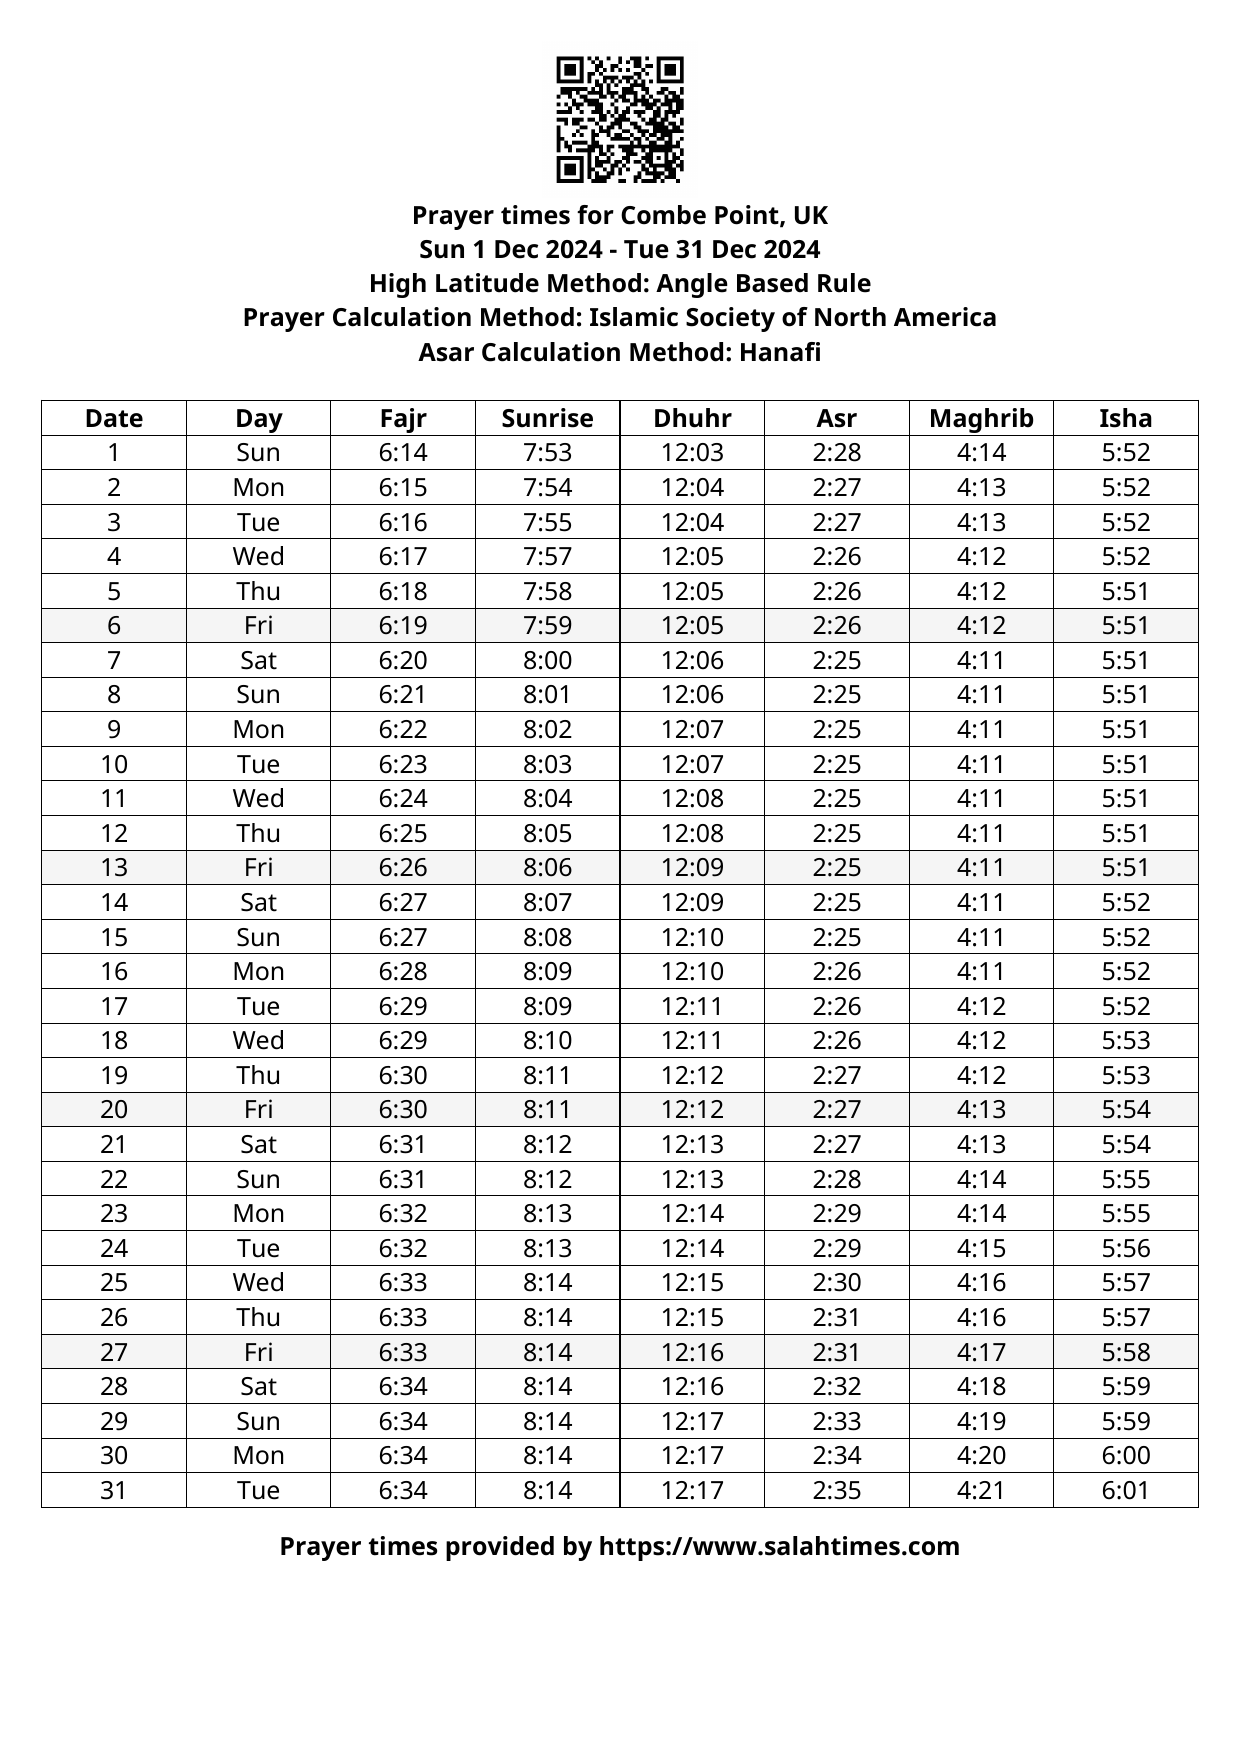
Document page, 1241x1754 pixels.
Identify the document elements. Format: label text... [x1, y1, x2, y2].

table_cell 5:59 [1054, 1404, 1198, 1437]
table_cell 4:18 [910, 1369, 1053, 1403]
table_cell 4:11 [910, 781, 1053, 815]
table_cell 8:09 [476, 954, 619, 988]
table_cell 6:01 [1054, 1473, 1198, 1507]
table_cell Fri [187, 1335, 330, 1368]
table_cell 5:52 [1054, 954, 1198, 988]
table_cell Sun [187, 436, 330, 469]
table_cell 12:05 [621, 574, 764, 607]
table_cell 4:20 [910, 1439, 1053, 1472]
table_cell 14 [42, 885, 186, 919]
table_cell Sun [187, 678, 330, 711]
table_cell 12:12 [621, 1093, 764, 1126]
table_cell 24 [42, 1231, 186, 1264]
table_header Date [42, 401, 186, 434]
table_cell 2:28 [765, 436, 909, 469]
table_cell 4:21 [910, 1473, 1053, 1507]
table_cell 2:25 [765, 816, 909, 849]
table_cell Sat [187, 643, 330, 677]
table_cell Mon [187, 1196, 330, 1230]
table_cell 17 [42, 989, 186, 1022]
table_cell 6:27 [331, 920, 475, 953]
table_cell 4:12 [910, 1024, 1053, 1057]
table_cell 8:08 [476, 920, 619, 953]
table_cell 6:34 [331, 1404, 475, 1437]
table_cell 6:00 [1054, 1439, 1198, 1472]
table_cell 2:25 [765, 643, 909, 677]
table_cell 26 [42, 1300, 186, 1334]
table_cell 6:27 [331, 885, 475, 919]
table_cell 6:33 [331, 1266, 475, 1299]
table_cell 4 [42, 539, 186, 573]
table_cell 2:27 [765, 1058, 909, 1092]
table_cell 5:56 [1054, 1231, 1198, 1264]
table_cell 6:28 [331, 954, 475, 988]
table_cell 2:25 [765, 712, 909, 746]
table_cell 8:00 [476, 643, 619, 677]
table_cell 12:17 [621, 1439, 764, 1472]
table_cell 4:15 [910, 1231, 1053, 1264]
table_cell Thu [187, 816, 330, 849]
table_cell 8:05 [476, 816, 619, 849]
table_cell 4:11 [910, 712, 1053, 746]
table_cell 12:14 [621, 1231, 764, 1264]
table_cell 4:12 [910, 574, 1053, 607]
table_cell Sat [187, 1369, 330, 1403]
table_cell 12:04 [621, 505, 764, 538]
table_cell 8:14 [476, 1404, 619, 1437]
table_cell 6:22 [331, 712, 475, 746]
table_cell 5:51 [1054, 816, 1198, 849]
table_cell 2:25 [765, 678, 909, 711]
table_cell 6:17 [331, 539, 475, 573]
table_cell 8:09 [476, 989, 619, 1022]
table_cell 6:33 [331, 1300, 475, 1334]
table_cell 8:14 [476, 1300, 619, 1334]
table_cell 12:15 [621, 1266, 764, 1299]
table_cell 16 [42, 954, 186, 988]
table_cell 12:08 [621, 816, 764, 849]
table_cell 8:03 [476, 747, 619, 780]
table_cell 2:25 [765, 747, 909, 780]
table_cell 12:17 [621, 1473, 764, 1507]
table_cell 2:29 [765, 1231, 909, 1264]
table_cell Fri [187, 851, 330, 884]
table_cell 2:26 [765, 574, 909, 607]
table_cell 5:51 [1054, 574, 1198, 607]
table_cell 4:11 [910, 885, 1053, 919]
table_cell Thu [187, 1300, 330, 1334]
table_cell 2:25 [765, 781, 909, 815]
text Asar Calculation Method: Hanafi [42, 334, 1198, 368]
table_cell 4:16 [910, 1266, 1053, 1299]
table_cell 5:59 [1054, 1369, 1198, 1403]
table_cell 2:25 [765, 885, 909, 919]
table_cell 8:14 [476, 1473, 619, 1507]
table_cell Sun [187, 1162, 330, 1195]
table_cell 4:12 [910, 609, 1053, 642]
table_cell 2:29 [765, 1196, 909, 1230]
table_cell 5:51 [1054, 712, 1198, 746]
table_cell 8:10 [476, 1024, 619, 1057]
table_cell 21 [42, 1127, 186, 1161]
table_cell 12:13 [621, 1127, 764, 1161]
table_cell 4:13 [910, 470, 1053, 504]
table_cell 5:51 [1054, 678, 1198, 711]
table_cell 12:05 [621, 539, 764, 573]
table_cell 27 [42, 1335, 186, 1368]
table_cell 12:13 [621, 1162, 764, 1195]
table_cell 6:24 [331, 781, 475, 815]
table_cell 12:14 [621, 1196, 764, 1230]
table_cell 8:11 [476, 1093, 619, 1126]
table_cell 7:59 [476, 609, 619, 642]
table_cell 10 [42, 747, 186, 780]
table_cell 4:11 [910, 920, 1053, 953]
table_cell 7 [42, 643, 186, 677]
table_cell 5:57 [1054, 1266, 1198, 1299]
table_cell 12:06 [621, 678, 764, 711]
text High Latitude Method: Angle Based Rule [42, 266, 1198, 300]
table_cell 2:32 [765, 1369, 909, 1403]
picture [542, 41, 699, 198]
table_cell 4:11 [910, 643, 1053, 677]
table_cell 2:27 [765, 1093, 909, 1126]
table_cell 5:54 [1054, 1127, 1198, 1161]
table_cell 19 [42, 1058, 186, 1092]
table_cell 12:06 [621, 643, 764, 677]
table_cell Sun [187, 920, 330, 953]
table_cell 4:12 [910, 539, 1053, 573]
table_cell 5:55 [1054, 1196, 1198, 1230]
table_header Day [187, 401, 330, 434]
table_cell 12 [42, 816, 186, 849]
table_cell 8 [42, 678, 186, 711]
table_header Sunrise [476, 401, 619, 434]
table_cell 12:07 [621, 747, 764, 780]
table_cell 6:21 [331, 678, 475, 711]
table_cell 6:15 [331, 470, 475, 504]
table_cell 20 [42, 1093, 186, 1126]
table_cell 2:25 [765, 851, 909, 884]
table_header Fajr [331, 401, 475, 434]
table_cell 4:14 [910, 1162, 1053, 1195]
table_cell Sat [187, 1127, 330, 1161]
table_cell 5:51 [1054, 747, 1198, 780]
table_cell 6:30 [331, 1093, 475, 1126]
table_cell Thu [187, 1058, 330, 1092]
table_cell 2:28 [765, 1162, 909, 1195]
table_cell 2:31 [765, 1335, 909, 1368]
table_cell 25 [42, 1266, 186, 1299]
table_cell 5:52 [1054, 505, 1198, 538]
table_cell 23 [42, 1196, 186, 1230]
table_cell 5:53 [1054, 1024, 1198, 1057]
table_cell 12:11 [621, 989, 764, 1022]
table_cell 8:14 [476, 1369, 619, 1403]
table_cell 7:53 [476, 436, 619, 469]
table_cell 7:58 [476, 574, 619, 607]
table_cell 6:16 [331, 505, 475, 538]
table_cell 6:23 [331, 747, 475, 780]
table_cell 6:26 [331, 851, 475, 884]
table_cell 12:04 [621, 470, 764, 504]
table_cell Tue [187, 1231, 330, 1264]
table_cell 2 [42, 470, 186, 504]
table_cell 4:16 [910, 1300, 1053, 1334]
table_cell 9 [42, 712, 186, 746]
table_cell 2:27 [765, 1127, 909, 1161]
table_cell 6 [42, 609, 186, 642]
table_cell 12:16 [621, 1335, 764, 1368]
table_cell 2:35 [765, 1473, 909, 1507]
table_cell 3 [42, 505, 186, 538]
table_cell Mon [187, 1439, 330, 1472]
table_cell 5:51 [1054, 781, 1198, 815]
text Sun 1 Dec 2024 - Tue 31 Dec 2024 [42, 232, 1198, 266]
table_cell Sun [187, 1404, 330, 1437]
table_cell 4:17 [910, 1335, 1053, 1368]
table_cell 6:34 [331, 1473, 475, 1507]
text Prayer times provided by https://www.salahtimes.com [42, 1528, 1198, 1563]
table_cell 6:30 [331, 1058, 475, 1092]
table_cell Mon [187, 954, 330, 988]
table_cell 1 [42, 436, 186, 469]
table_cell 12:17 [621, 1404, 764, 1437]
table_cell 2:26 [765, 539, 909, 573]
table_cell 7:54 [476, 470, 619, 504]
table_cell 12:08 [621, 781, 764, 815]
table_cell 12:10 [621, 954, 764, 988]
table_cell 31 [42, 1473, 186, 1507]
table_cell 2:33 [765, 1404, 909, 1437]
table_cell 2:27 [765, 505, 909, 538]
table_cell 5:52 [1054, 470, 1198, 504]
table_cell Sat [187, 885, 330, 919]
table_cell 8:02 [476, 712, 619, 746]
table_cell 12:11 [621, 1024, 764, 1057]
text Prayer Calculation Method: Islamic Society of North America [42, 300, 1198, 334]
table_cell 6:29 [331, 1024, 475, 1057]
table_cell 6:33 [331, 1335, 475, 1368]
table_cell 8:13 [476, 1231, 619, 1264]
table_cell 8:14 [476, 1266, 619, 1299]
table_cell 4:12 [910, 1058, 1053, 1092]
text Prayer times for Combe Point, UK [42, 198, 1198, 232]
table_cell 12:12 [621, 1058, 764, 1092]
table_cell 12:16 [621, 1369, 764, 1403]
table_cell 12:09 [621, 851, 764, 884]
table_cell 2:26 [765, 1024, 909, 1057]
table_cell 2:31 [765, 1300, 909, 1334]
table_header Dhuhr [621, 401, 764, 434]
table_cell 12:10 [621, 920, 764, 953]
table_cell 6:29 [331, 989, 475, 1022]
table_cell 5:51 [1054, 609, 1198, 642]
table_cell Tue [187, 505, 330, 538]
table_header Asr [765, 401, 909, 434]
table_cell 5:52 [1054, 885, 1198, 919]
table_cell 2:25 [765, 920, 909, 953]
table_cell 5:55 [1054, 1162, 1198, 1195]
table_cell 5:52 [1054, 920, 1198, 953]
table_cell 8:14 [476, 1439, 619, 1472]
table_cell 4:11 [910, 851, 1053, 884]
table_cell 4:13 [910, 505, 1053, 538]
table_cell 5:58 [1054, 1335, 1198, 1368]
table_cell 5:51 [1054, 851, 1198, 884]
table_cell 6:25 [331, 816, 475, 849]
table_cell 22 [42, 1162, 186, 1195]
table_cell 4:12 [910, 989, 1053, 1022]
table_cell 12:05 [621, 609, 764, 642]
table_header Isha [1054, 401, 1198, 434]
table_cell 30 [42, 1439, 186, 1472]
table_cell Mon [187, 712, 330, 746]
table_cell 8:07 [476, 885, 619, 919]
table_cell 6:31 [331, 1127, 475, 1161]
table_cell 5:52 [1054, 539, 1198, 573]
table_cell 5:53 [1054, 1058, 1198, 1092]
table_cell 12:09 [621, 885, 764, 919]
table_cell 8:14 [476, 1335, 619, 1368]
table_cell Fri [187, 609, 330, 642]
table_cell 8:04 [476, 781, 619, 815]
table_cell Tue [187, 989, 330, 1022]
table_cell 4:19 [910, 1404, 1053, 1437]
table_cell 12:15 [621, 1300, 764, 1334]
table_cell 6:14 [331, 436, 475, 469]
table_cell 5:54 [1054, 1093, 1198, 1126]
table_cell 13 [42, 851, 186, 884]
table_cell 4:13 [910, 1093, 1053, 1126]
table_cell Wed [187, 1024, 330, 1057]
table_cell 28 [42, 1369, 186, 1403]
table_cell 5:51 [1054, 643, 1198, 677]
table_cell 6:20 [331, 643, 475, 677]
table_cell 2:27 [765, 470, 909, 504]
table_cell 15 [42, 920, 186, 953]
table_cell 5:52 [1054, 436, 1198, 469]
table_cell 6:34 [331, 1439, 475, 1472]
table_cell 6:19 [331, 609, 475, 642]
table_cell 18 [42, 1024, 186, 1057]
table_cell 7:55 [476, 505, 619, 538]
table_cell 29 [42, 1404, 186, 1437]
table_cell 8:13 [476, 1196, 619, 1230]
table_cell 6:31 [331, 1162, 475, 1195]
table_cell 4:11 [910, 747, 1053, 780]
table_cell 6:32 [331, 1231, 475, 1264]
table_cell 12:07 [621, 712, 764, 746]
table_cell 8:12 [476, 1162, 619, 1195]
table_cell 4:11 [910, 678, 1053, 711]
table_cell Wed [187, 539, 330, 573]
table_header Maghrib [910, 401, 1053, 434]
table_cell 6:18 [331, 574, 475, 607]
table_cell Wed [187, 1266, 330, 1299]
table_cell 6:32 [331, 1196, 475, 1230]
table_cell 2:30 [765, 1266, 909, 1299]
table_cell 8:01 [476, 678, 619, 711]
table_cell Tue [187, 1473, 330, 1507]
table_cell 2:34 [765, 1439, 909, 1472]
table_cell Thu [187, 574, 330, 607]
table_cell Wed [187, 781, 330, 815]
table_cell 8:12 [476, 1127, 619, 1161]
table_cell 11 [42, 781, 186, 815]
table_cell 12:03 [621, 436, 764, 469]
table_cell Tue [187, 747, 330, 780]
table_cell 2:26 [765, 989, 909, 1022]
table_cell 4:11 [910, 816, 1053, 849]
table_cell 5 [42, 574, 186, 607]
table_cell 5:52 [1054, 989, 1198, 1022]
table_cell 2:26 [765, 954, 909, 988]
table_cell 4:14 [910, 436, 1053, 469]
table_cell 5:57 [1054, 1300, 1198, 1334]
table_cell 8:06 [476, 851, 619, 884]
table_cell 4:11 [910, 954, 1053, 988]
table_cell 2:26 [765, 609, 909, 642]
table_cell Mon [187, 470, 330, 504]
table_cell 6:34 [331, 1369, 475, 1403]
table_cell 8:11 [476, 1058, 619, 1092]
table_cell 4:13 [910, 1127, 1053, 1161]
table_cell 4:14 [910, 1196, 1053, 1230]
table_cell 7:57 [476, 539, 619, 573]
table_cell Fri [187, 1093, 330, 1126]
